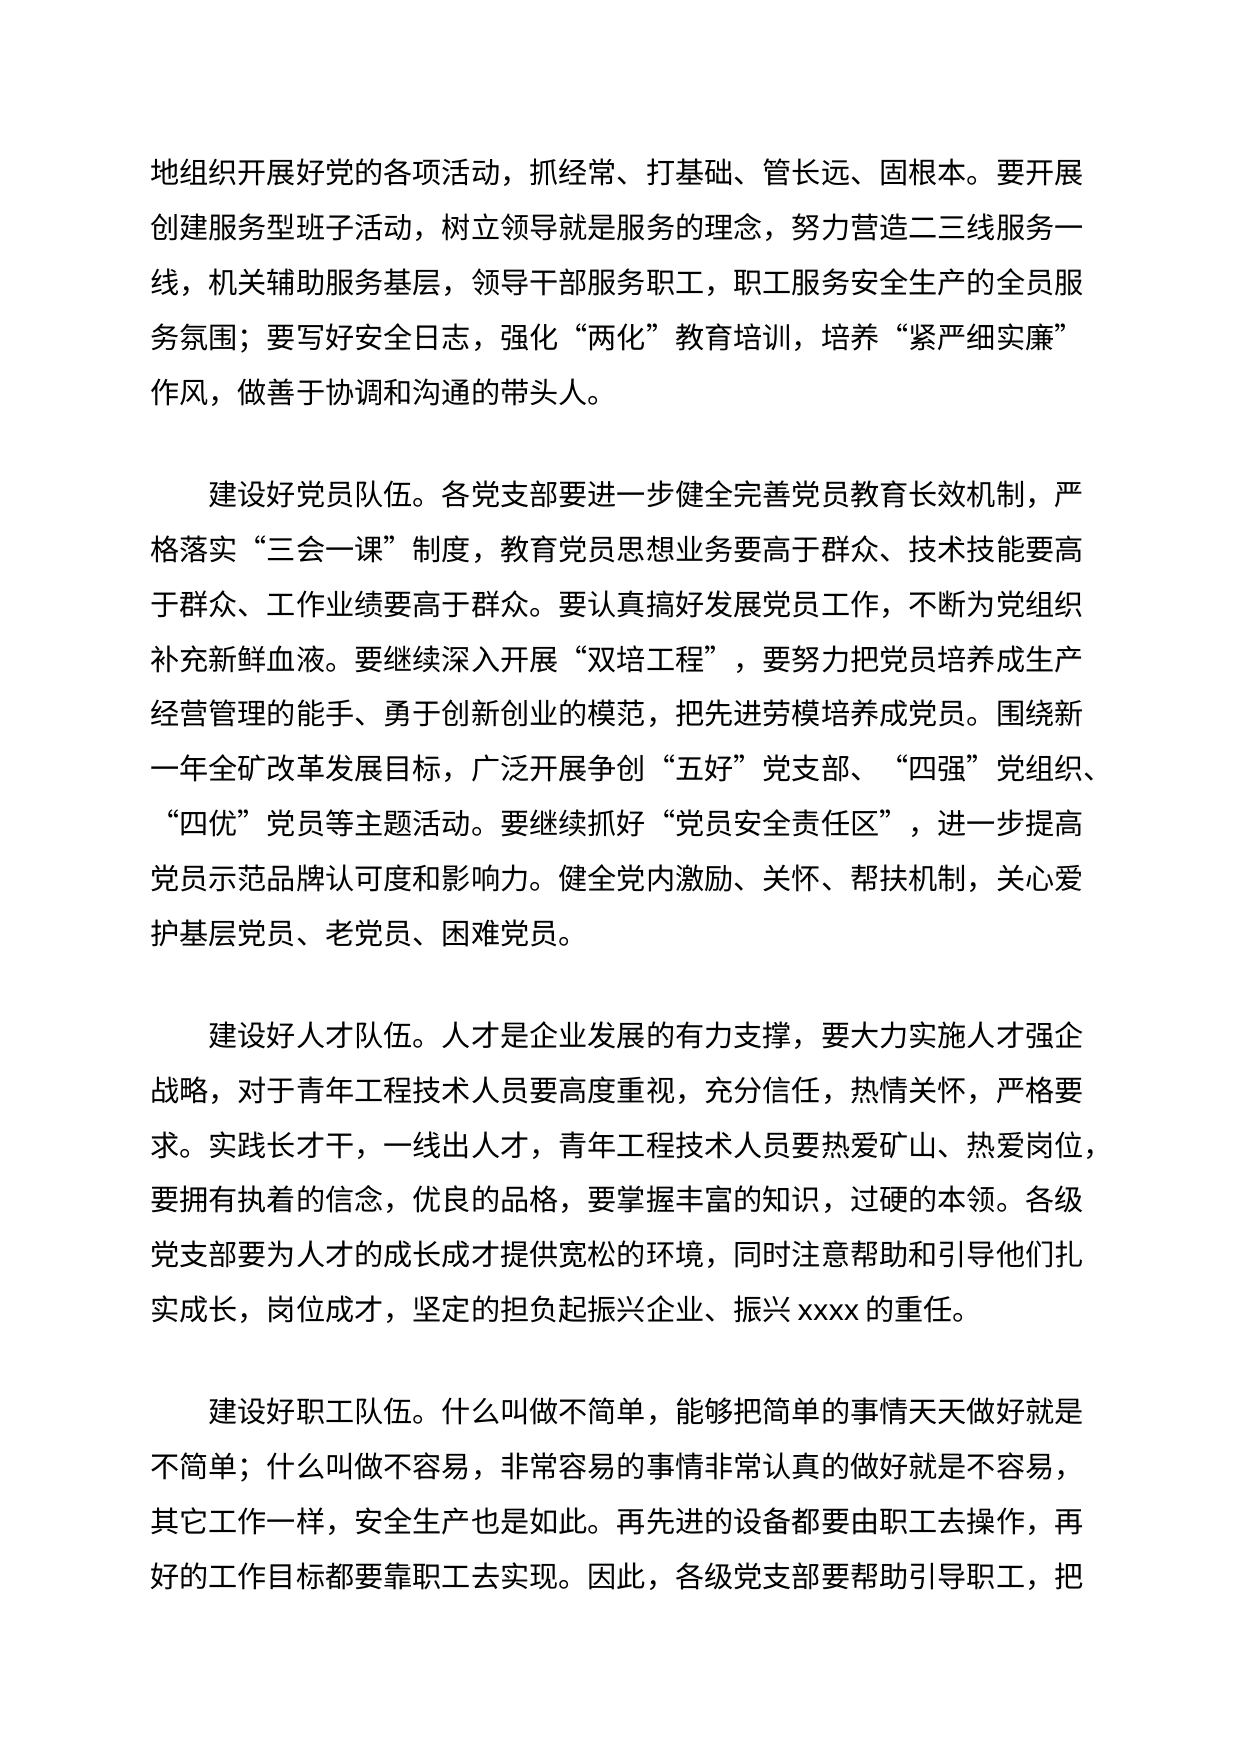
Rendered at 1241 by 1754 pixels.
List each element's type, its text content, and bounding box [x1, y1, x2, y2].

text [150, 150, 1090, 412]
text 建设好人才队伍。人才是企业发展的有力支撑，要大力实施人才强企战略，对于青年工程技术人员要高度重视，充分信任，热情关怀，严格要求。实践长才干，一线出人才，青年工程技术人员要热爱矿山、热爱岗位，要拥有执着的信念，优良的品格，要掌握丰富的知识，过硬的本领。各级党支部要为人才的成长成才提供宽松的环境，同时注意帮助和引导他们扎实成长，岗位成才，坚定的担负起振兴企业、振兴xxxx的重任。 [150, 1012, 1090, 1329]
text 建设好党员队伍。各党支部要进一步健全完善党员教育长效机制，严格落实“三会一课”制度，教育党员思想业务要高于群众、技术技能要高于群众、工作业绩要高于群众。要认真搞好发展党员工作，不断为党组织补充新鲜血液。要继续深入开展“双培工程”，要努力把党员培养成生产经营管理的能手、勇于创新创业的模范，把先进劳模培养成党员。围绕新一年全矿改革发展目标，广泛开展争创“五好”党支部、“四强”党组织、“四优”党员等主题活动。要继续抓好“党员安全责任区”，进一步提高党员示范品牌认可度和影响力。健全党内激励、关怀、帮扶机制，关心爱护基层党员、老党员、困难党员。 [150, 471, 1090, 953]
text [150, 1389, 1090, 1596]
